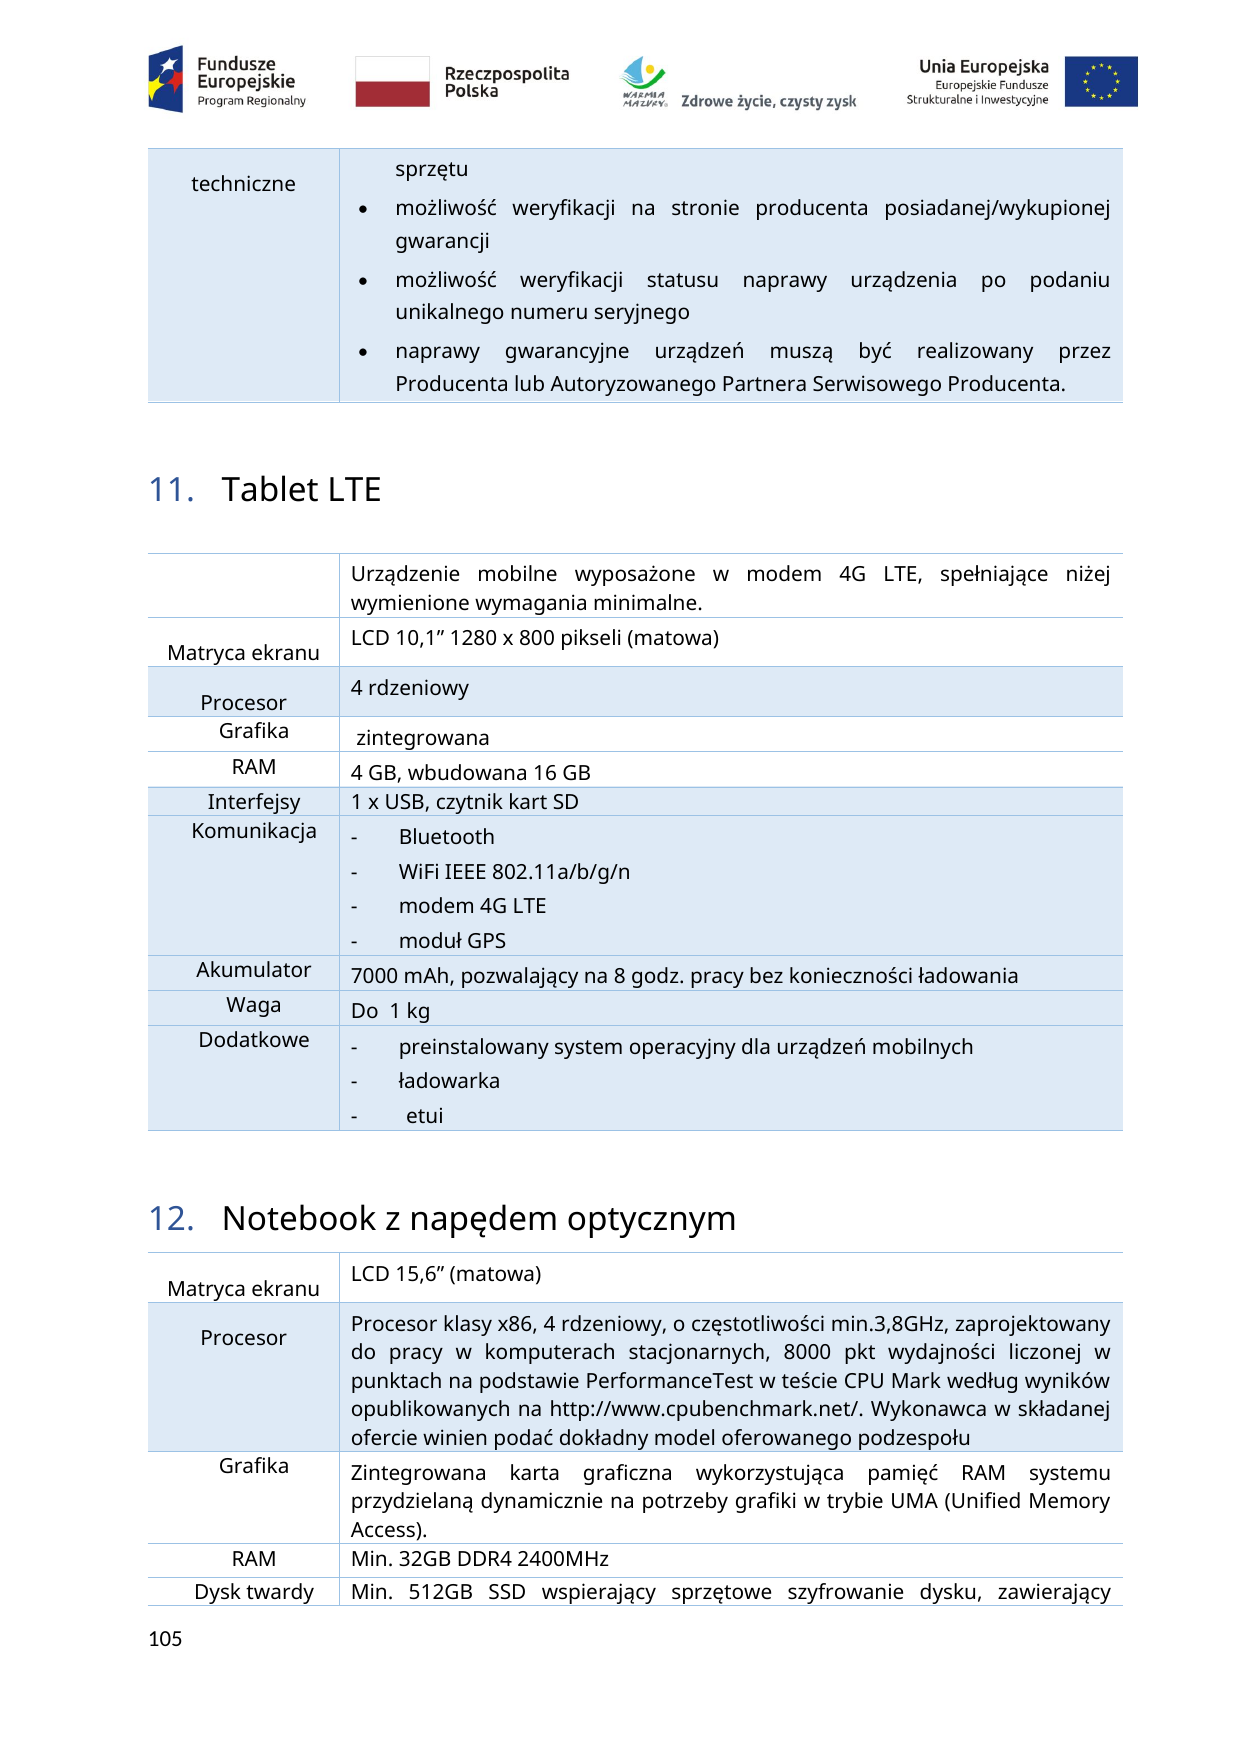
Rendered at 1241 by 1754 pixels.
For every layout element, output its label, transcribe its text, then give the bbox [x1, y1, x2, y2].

table_cell LCD 10,1” 1280 x 800 pikseli (matowa) [340, 618, 1123, 666]
table_cell RAM [148, 1544, 339, 1576]
table_cell 4 GB, wbudowana 16 GB [340, 752, 1123, 786]
table_header Matryca ekranu [148, 1253, 339, 1302]
picture [126, 29, 1154, 127]
table_cell Waga [148, 991, 339, 1025]
table_cell Dysk twardy [148, 1578, 339, 1605]
table_cell Graﬁka [148, 1452, 339, 1543]
table_cell Zintegrowana karta graficzna wykorzystująca pamięć RAM systemu przydzielaną dynamicznie na potrzeby grafiki w trybie UMA (Unified Memory Access). [340, 1452, 1123, 1543]
table_cell RAM [148, 752, 339, 786]
table_cell Interfejsy [148, 788, 339, 815]
table_cell Komunikacja [148, 816, 339, 955]
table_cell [340, 149, 1123, 401]
table_header LCD 15,6” (matowa) [340, 1253, 1123, 1302]
table_cell 7000 mAh, pozwalający na 8 godz. pracy bez konieczności ładowania [340, 956, 1123, 990]
table_cell Procesor [148, 667, 339, 716]
table_cell Procesor klasy x86, 4 rdzeniowy, o częstotliwości min.3,8GHz, zaprojektowany do pracy w komputerach stacjonarnych, 8000 pkt wydajności liczonej w punktach na podstawie PerformanceTest w teście CPU Mark według wyników opublikowanych na http://www.cpubenchmark.net/. Wykonawca w składanej ofercie winien podać dokładny model oferowanego podzespołu [340, 1303, 1123, 1451]
table_cell Do 1 kg [340, 991, 1123, 1025]
table_cell Dodatkowe [148, 1026, 339, 1130]
table_header [148, 554, 339, 616]
table_cell wsparcie techniczne [148, 149, 339, 401]
table_cell 1 x USB, czytnik kart SD [340, 788, 1123, 815]
table_cell - preinstalowany system operacyjny dla urządzeń mobilnych - ładowarka - etui [340, 1026, 1123, 1130]
table_cell Graﬁka [148, 717, 339, 751]
table_cell Procesor [148, 1303, 339, 1451]
table_header Urządzenie mobilne wyposażone w modem 4G LTE, spełniające niżej wymienione wymagania minimalne. [340, 554, 1123, 616]
table_cell Matryca ekranu [148, 618, 339, 666]
table_cell Akumulator [148, 956, 339, 990]
subtitle Notebook z napędem optycznym [148, 1194, 1093, 1240]
table_cell 4 rdzeniowy [340, 667, 1123, 716]
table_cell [340, 1578, 1123, 1605]
table_cell zintegrowana [340, 717, 1123, 751]
subtitle Tablet LTE [148, 466, 1093, 512]
table_cell Min. 32GB DDR4 2400MHz [340, 1544, 1123, 1576]
table_cell - Bluetooth - WiFi IEEE 802.11a/b/g/n - modem 4G LTE - moduł GPS [340, 816, 1123, 955]
